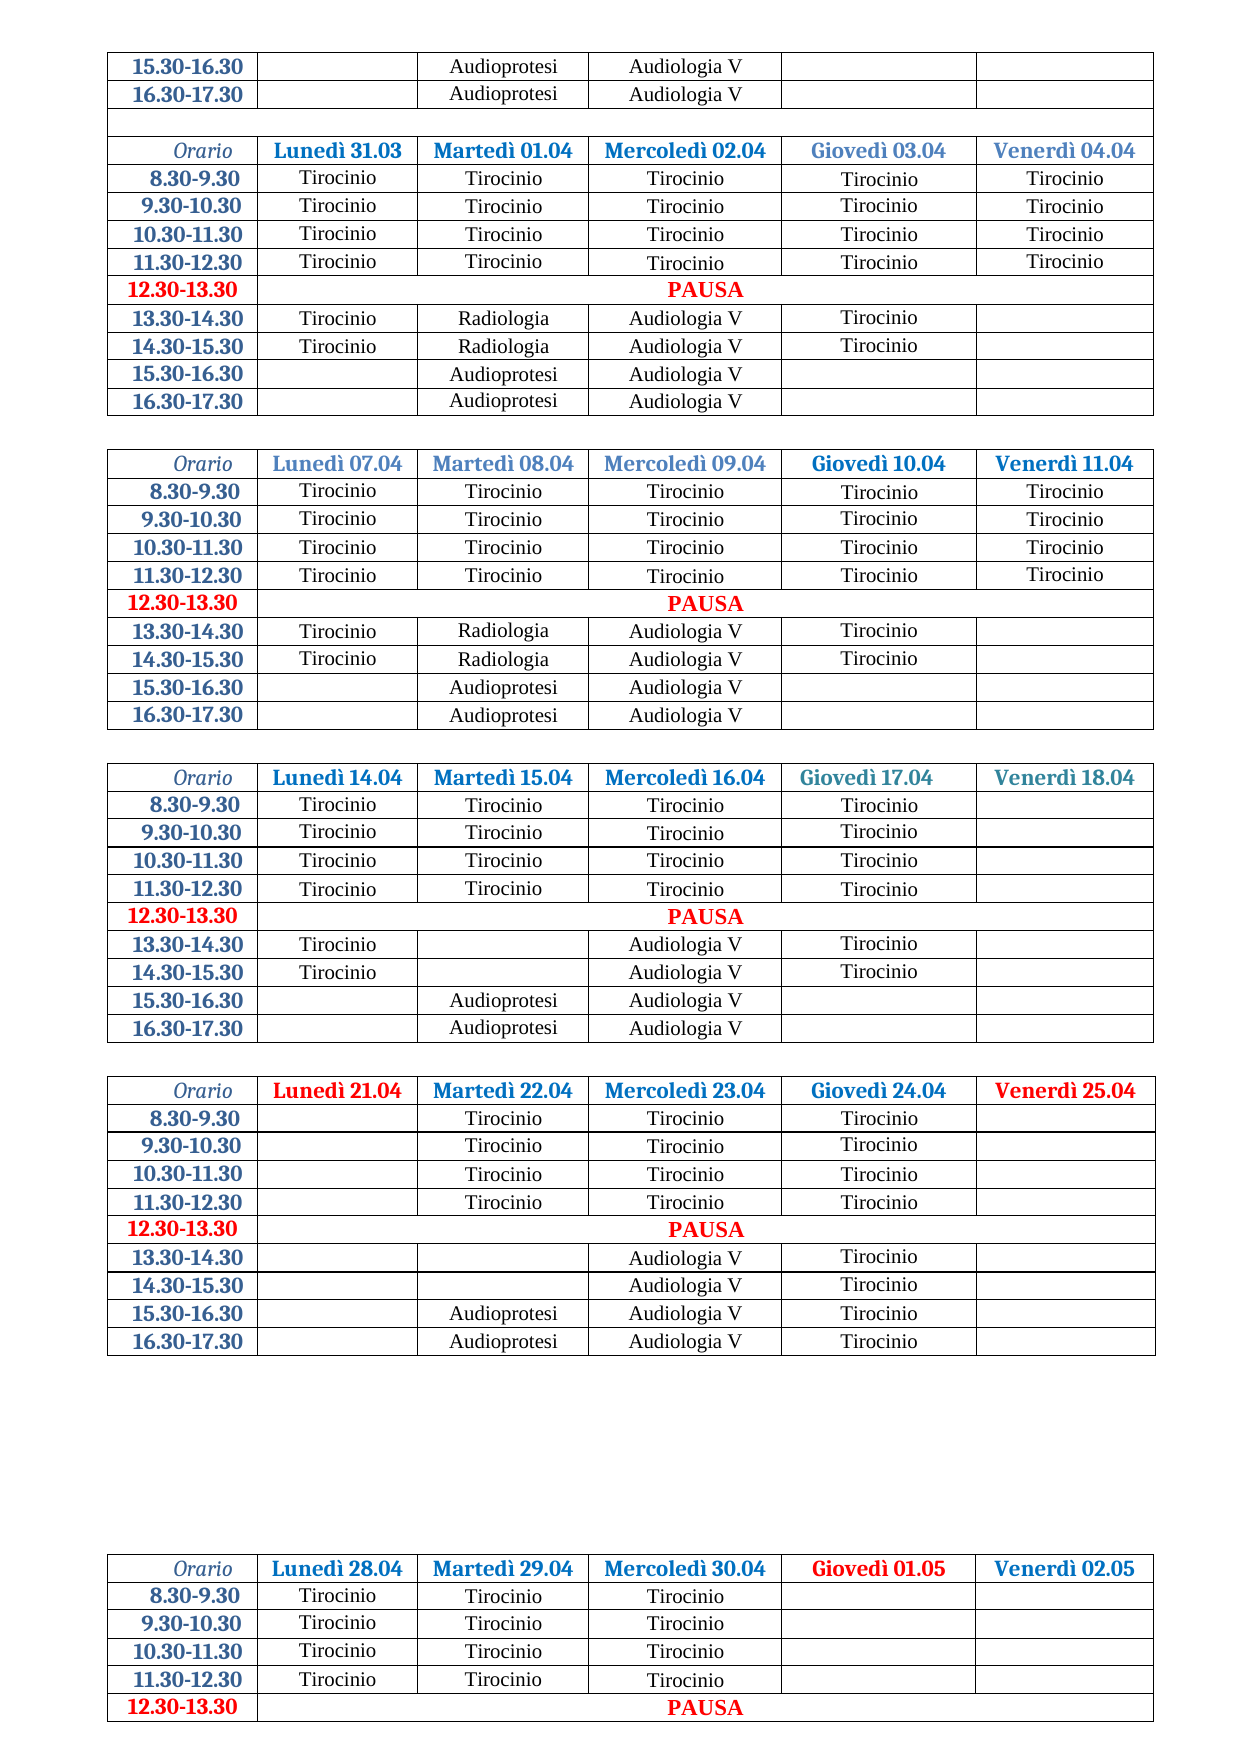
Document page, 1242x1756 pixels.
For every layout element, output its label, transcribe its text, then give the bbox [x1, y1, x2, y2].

table_cell Mercoledì 02.04 [589, 137, 781, 164]
table_cell Tirocinio [977, 479, 1153, 505]
table_cell 15.30-16.30 [108, 53, 257, 80]
table_cell 13.30-14.30 [108, 618, 257, 645]
table_cell Tirocinio [258, 618, 417, 645]
table_cell Tirocinio [418, 1639, 588, 1665]
table_cell Orario [108, 137, 257, 164]
table_cell Tirocinio [589, 1133, 781, 1159]
table_cell [782, 360, 976, 387]
table_cell 16.30-17.30 [108, 81, 257, 108]
table_cell [977, 931, 1153, 958]
table_cell Radiologia [418, 333, 588, 359]
table_cell Tirocinio [589, 249, 781, 275]
table_cell Tirocinio [258, 193, 417, 220]
table_cell Tirocinio [418, 506, 588, 533]
table_cell Tirocinio [977, 534, 1153, 561]
table_cell PAUSA [258, 590, 1153, 617]
table_cell Tirocinio [782, 1161, 976, 1188]
table_cell Tirocinio [589, 1639, 781, 1665]
table_cell [977, 819, 1153, 846]
table_cell Tirocinio [258, 931, 417, 958]
table_cell Tirocinio [258, 479, 417, 505]
table_cell Audiologia V [589, 959, 781, 986]
table_cell [977, 333, 1153, 359]
table_cell Audiologia V [589, 81, 781, 108]
table_cell [977, 53, 1153, 80]
table_cell [976, 1610, 1153, 1637]
table_cell 13.30-14.30 [108, 1244, 257, 1271]
table_cell 9.30-10.30 [108, 1133, 257, 1159]
table_cell 9.30-10.30 [108, 819, 257, 846]
table_header Mercoledì 30.04 [589, 1555, 781, 1582]
table_cell Tirocinio [258, 792, 417, 818]
table_cell [977, 792, 1153, 818]
table_header Giovedì 17.04 [782, 764, 976, 791]
table_cell Tirocinio [418, 479, 588, 505]
table_cell Audiologia V [589, 674, 781, 701]
table_cell [258, 674, 417, 701]
table_header Orario [108, 1555, 257, 1582]
table_cell [258, 987, 417, 1014]
table_cell [782, 389, 976, 415]
table_cell Tirocinio [782, 165, 976, 192]
table_cell [977, 959, 1153, 986]
table_cell 8.30-9.30 [108, 479, 257, 505]
table_cell Tirocinio [977, 249, 1153, 275]
table_cell Audioprotesi [418, 1328, 588, 1355]
table_cell Tirocinio [258, 1583, 417, 1609]
table_cell Tirocinio [782, 875, 976, 902]
table_cell Tirocinio [977, 193, 1153, 220]
table_cell Tirocinio [782, 193, 976, 220]
table_cell PAUSA [258, 903, 1153, 930]
table_cell Tirocinio [418, 165, 588, 192]
table_cell [977, 674, 1153, 701]
table_cell PAUSA [258, 1216, 1155, 1243]
table_cell Audiologia V [589, 1244, 781, 1271]
table_cell Tirocinio [589, 819, 781, 846]
table_cell [258, 53, 417, 80]
table_cell [977, 1273, 1155, 1299]
table_cell [258, 1015, 417, 1042]
table_header Martedì 22.04 [418, 1077, 588, 1104]
table_cell Tirocinio [418, 1189, 588, 1215]
table_header Lunedì 28.04 [258, 1555, 417, 1582]
table_cell [977, 1328, 1155, 1355]
table_cell Audioprotesi [418, 1300, 588, 1327]
table_header Martedì 08.04 [418, 450, 588, 477]
table_cell 8.30-9.30 [108, 792, 257, 818]
table_cell [258, 81, 417, 108]
table_cell Audiologia V [589, 389, 781, 415]
table_cell Tirocinio [418, 534, 588, 561]
table_cell PAUSA [258, 1694, 1153, 1721]
table_cell Tirocinio [782, 1328, 976, 1355]
table_cell Tirocinio [258, 305, 417, 332]
table_cell [977, 875, 1153, 902]
table_cell [108, 109, 1153, 136]
table_cell [977, 848, 1153, 874]
table_cell [418, 1244, 588, 1271]
table_cell 16.30-17.30 [108, 1015, 257, 1042]
table_cell 12.30-13.30 [108, 590, 257, 617]
table_cell Tirocinio [258, 221, 417, 248]
table_cell [782, 702, 976, 729]
table_cell 9.30-10.30 [108, 506, 257, 533]
table_cell [418, 959, 588, 986]
table_cell 15.30-16.30 [108, 1300, 257, 1327]
table_cell Tirocinio [589, 848, 781, 874]
table_cell 13.30-14.30 [108, 931, 257, 958]
table_cell Audiologia V [589, 333, 781, 359]
table_cell [782, 81, 976, 108]
table_cell Audiologia V [589, 1300, 781, 1327]
table_cell Tirocinio [589, 1610, 781, 1637]
table_cell Tirocinio [782, 221, 976, 248]
table_cell Tirocinio [418, 819, 588, 846]
table_header Orario [108, 1077, 257, 1104]
table_cell Tirocinio [589, 875, 781, 902]
table_cell [976, 1639, 1153, 1665]
table_cell Tirocinio [418, 562, 588, 589]
table_cell 13.30-14.30 [108, 305, 257, 332]
table_header Lunedì 07.04 [258, 450, 417, 477]
table_cell Audioprotesi [418, 674, 588, 701]
table_cell 16.30-17.30 [108, 702, 257, 729]
table_cell Tirocinio [782, 1105, 976, 1131]
table_cell Audiologia V [589, 1273, 781, 1299]
table_cell Tirocinio [589, 534, 781, 561]
table_cell Tirocinio [589, 1189, 781, 1215]
table_cell [977, 618, 1153, 645]
table_cell [258, 360, 417, 387]
table_cell [977, 1300, 1155, 1327]
table_cell Giovedì 03.04 [782, 137, 976, 164]
table_cell 12.30-13.30 [108, 1216, 257, 1243]
table_cell [782, 53, 976, 80]
table_cell Tirocinio [258, 848, 417, 874]
table_cell Audioprotesi [418, 702, 588, 729]
table_cell [258, 1273, 417, 1299]
table_cell Tirocinio [782, 646, 976, 673]
table_cell Tirocinio [258, 534, 417, 561]
table_cell Tirocinio [782, 1244, 976, 1271]
table_cell Radiologia [418, 618, 588, 645]
table_cell Audioprotesi [418, 360, 588, 387]
table_cell Tirocinio [589, 1161, 781, 1188]
table_cell Audioprotesi [418, 81, 588, 108]
table_cell Tirocinio [782, 1133, 976, 1159]
table_cell Tirocinio [418, 193, 588, 220]
table_cell 8.30-9.30 [108, 165, 257, 192]
table_cell Tirocinio [418, 848, 588, 874]
table_cell Tirocinio [589, 1583, 781, 1609]
table_cell [782, 1666, 975, 1693]
table_header Orario [108, 764, 257, 791]
table_header Giovedì 24.04 [782, 1077, 976, 1104]
table_header Venerdì 25.04 [977, 1077, 1155, 1104]
table_cell 11.30-12.30 [108, 1189, 257, 1215]
table_cell Tirocinio [782, 1189, 976, 1215]
table_cell [782, 674, 976, 701]
table_cell Tirocinio [589, 221, 781, 248]
table_cell [977, 1133, 1155, 1159]
table_cell [977, 81, 1153, 108]
table_cell [782, 987, 976, 1014]
table_cell Tirocinio [418, 1610, 588, 1637]
table_cell Audioprotesi [418, 987, 588, 1014]
table_header Venerdì 18.04 [977, 764, 1153, 791]
table_cell Audiologia V [589, 360, 781, 387]
table_cell Tirocinio [782, 506, 976, 533]
table_header Martedì 15.04 [418, 764, 588, 791]
table_cell [976, 1583, 1153, 1609]
table_cell Tirocinio [258, 1666, 417, 1693]
table_cell 9.30-10.30 [108, 193, 257, 220]
table_cell Radiologia [418, 305, 588, 332]
table_header Mercoledì 16.04 [589, 764, 781, 791]
table_cell 10.30-11.30 [108, 221, 257, 248]
table_cell Tirocinio [258, 959, 417, 986]
table_cell Audiologia V [589, 646, 781, 673]
table_cell Tirocinio [589, 1666, 781, 1693]
table_cell Tirocinio [589, 479, 781, 505]
table_cell [418, 931, 588, 958]
table_cell Tirocinio [258, 506, 417, 533]
table_cell 12.30-13.30 [108, 1694, 257, 1721]
table_cell 14.30-15.30 [108, 333, 257, 359]
table_cell [782, 1583, 975, 1609]
table_cell Tirocinio [782, 1273, 976, 1299]
table_cell [258, 1161, 417, 1188]
table_cell 14.30-15.30 [108, 959, 257, 986]
table_cell Tirocinio [782, 562, 976, 589]
table_cell 9.30-10.30 [108, 1610, 257, 1637]
table_header Mercoledì 23.04 [589, 1077, 781, 1104]
table_cell Tirocinio [418, 1133, 588, 1159]
table_cell [977, 389, 1153, 415]
table_cell Tirocinio [258, 165, 417, 192]
table_cell [977, 1105, 1155, 1131]
table_cell Tirocinio [782, 792, 976, 818]
table_cell 11.30-12.30 [108, 875, 257, 902]
table_cell Audiologia V [589, 618, 781, 645]
table_cell Tirocinio [977, 562, 1153, 589]
table_header Venerdì 02.05 [976, 1555, 1153, 1582]
table_cell Tirocinio [258, 1610, 417, 1637]
table_cell Audioprotesi [418, 53, 588, 80]
table_cell Tirocinio [418, 875, 588, 902]
table_cell 11.30-12.30 [108, 1666, 257, 1693]
table_cell [258, 1300, 417, 1327]
table_cell [258, 702, 417, 729]
table_cell Audiologia V [589, 53, 781, 80]
table_cell Tirocinio [589, 1105, 781, 1131]
table_cell Tirocinio [418, 221, 588, 248]
table_cell Tirocinio [589, 562, 781, 589]
table_cell Tirocinio [782, 819, 976, 846]
table_cell Tirocinio [589, 165, 781, 192]
table_cell PAUSA [258, 276, 1153, 304]
table_cell Audiologia V [589, 305, 781, 332]
table_cell Tirocinio [258, 1639, 417, 1665]
table_cell Tirocinio [782, 959, 976, 986]
table_cell [258, 1105, 417, 1131]
table_cell 8.30-9.30 [108, 1583, 257, 1609]
table_cell Audiologia V [589, 702, 781, 729]
table_cell [977, 1015, 1153, 1042]
table_cell Radiologia [418, 646, 588, 673]
table_header Mercoledì 09.04 [589, 450, 781, 477]
table_cell [977, 1189, 1155, 1215]
table_cell Tirocinio [589, 506, 781, 533]
table_cell Tirocinio [589, 792, 781, 818]
table_header Giovedì 10.04 [782, 450, 976, 477]
table_cell Audiologia V [589, 1328, 781, 1355]
table_cell Tirocinio [589, 193, 781, 220]
table_cell Tirocinio [258, 249, 417, 275]
table_cell Tirocinio [977, 221, 1153, 248]
table_cell Tirocinio [418, 1105, 588, 1131]
table_cell [977, 987, 1153, 1014]
table_cell 16.30-17.30 [108, 389, 257, 415]
table_cell [258, 1328, 417, 1355]
table_cell 10.30-11.30 [108, 848, 257, 874]
table_cell Tirocinio [418, 1666, 588, 1693]
table_cell 10.30-11.30 [108, 1639, 257, 1665]
table_cell [976, 1666, 1153, 1693]
table_cell [418, 1273, 588, 1299]
table_header Venerdì 11.04 [977, 450, 1153, 477]
table_cell Tirocinio [258, 562, 417, 589]
table_cell Martedì 01.04 [418, 137, 588, 164]
table_cell Tirocinio [418, 792, 588, 818]
table_header Lunedì 21.04 [258, 1077, 417, 1104]
table_cell 8.30-9.30 [108, 1105, 257, 1131]
table_cell 16.30-17.30 [108, 1328, 257, 1355]
table_cell 14.30-15.30 [108, 1273, 257, 1299]
table_cell [977, 360, 1153, 387]
table_cell [977, 305, 1153, 332]
table_cell [977, 702, 1153, 729]
table_cell Tirocinio [977, 506, 1153, 533]
table_cell [782, 1610, 975, 1637]
table_cell [782, 1639, 975, 1665]
table_cell Tirocinio [782, 479, 976, 505]
table_cell 11.30-12.30 [108, 562, 257, 589]
table_cell Audioprotesi [418, 389, 588, 415]
table_header Martedì 29.04 [418, 1555, 588, 1582]
table_cell Tirocinio [782, 333, 976, 359]
table_cell Tirocinio [782, 1300, 976, 1327]
table_cell Audiologia V [589, 1015, 781, 1042]
table_cell Audiologia V [589, 987, 781, 1014]
table_cell 12.30-13.30 [108, 903, 257, 930]
table_cell [977, 1244, 1155, 1271]
table_cell Tirocinio [782, 305, 976, 332]
table_cell Tirocinio [258, 875, 417, 902]
table_cell 12.30-13.30 [108, 276, 257, 304]
table_cell [977, 1161, 1155, 1188]
table_header Lunedì 14.04 [258, 764, 417, 791]
table_cell Tirocinio [782, 534, 976, 561]
table_cell 11.30-12.30 [108, 249, 257, 275]
table_cell Tirocinio [418, 1583, 588, 1609]
table_header Orario [108, 450, 257, 477]
table_cell Tirocinio [258, 333, 417, 359]
table_cell 14.30-15.30 [108, 646, 257, 673]
table_cell Audiologia V [589, 931, 781, 958]
table_cell Tirocinio [418, 249, 588, 275]
table_cell [258, 1189, 417, 1215]
table_cell Tirocinio [258, 819, 417, 846]
table_cell Tirocinio [977, 165, 1153, 192]
table_cell 10.30-11.30 [108, 534, 257, 561]
table_cell [258, 389, 417, 415]
table_cell Audioprotesi [418, 1015, 588, 1042]
table_cell [782, 1015, 976, 1042]
table_cell Tirocinio [782, 249, 976, 275]
table_cell Lunedì 31.03 [258, 137, 417, 164]
table_cell 15.30-16.30 [108, 360, 257, 387]
table_cell Tirocinio [782, 618, 976, 645]
table_cell Tirocinio [782, 931, 976, 958]
table_cell Venerdì 04.04 [977, 137, 1153, 164]
table_cell 15.30-16.30 [108, 987, 257, 1014]
table_cell 10.30-11.30 [108, 1161, 257, 1188]
table_cell [258, 1244, 417, 1271]
table_cell [977, 646, 1153, 673]
table_header Giovedì 01.05 [782, 1555, 975, 1582]
table_cell Tirocinio [782, 848, 976, 874]
table_cell [258, 1133, 417, 1159]
table_cell Tirocinio [258, 646, 417, 673]
table_cell 15.30-16.30 [108, 674, 257, 701]
table_cell Tirocinio [418, 1161, 588, 1188]
